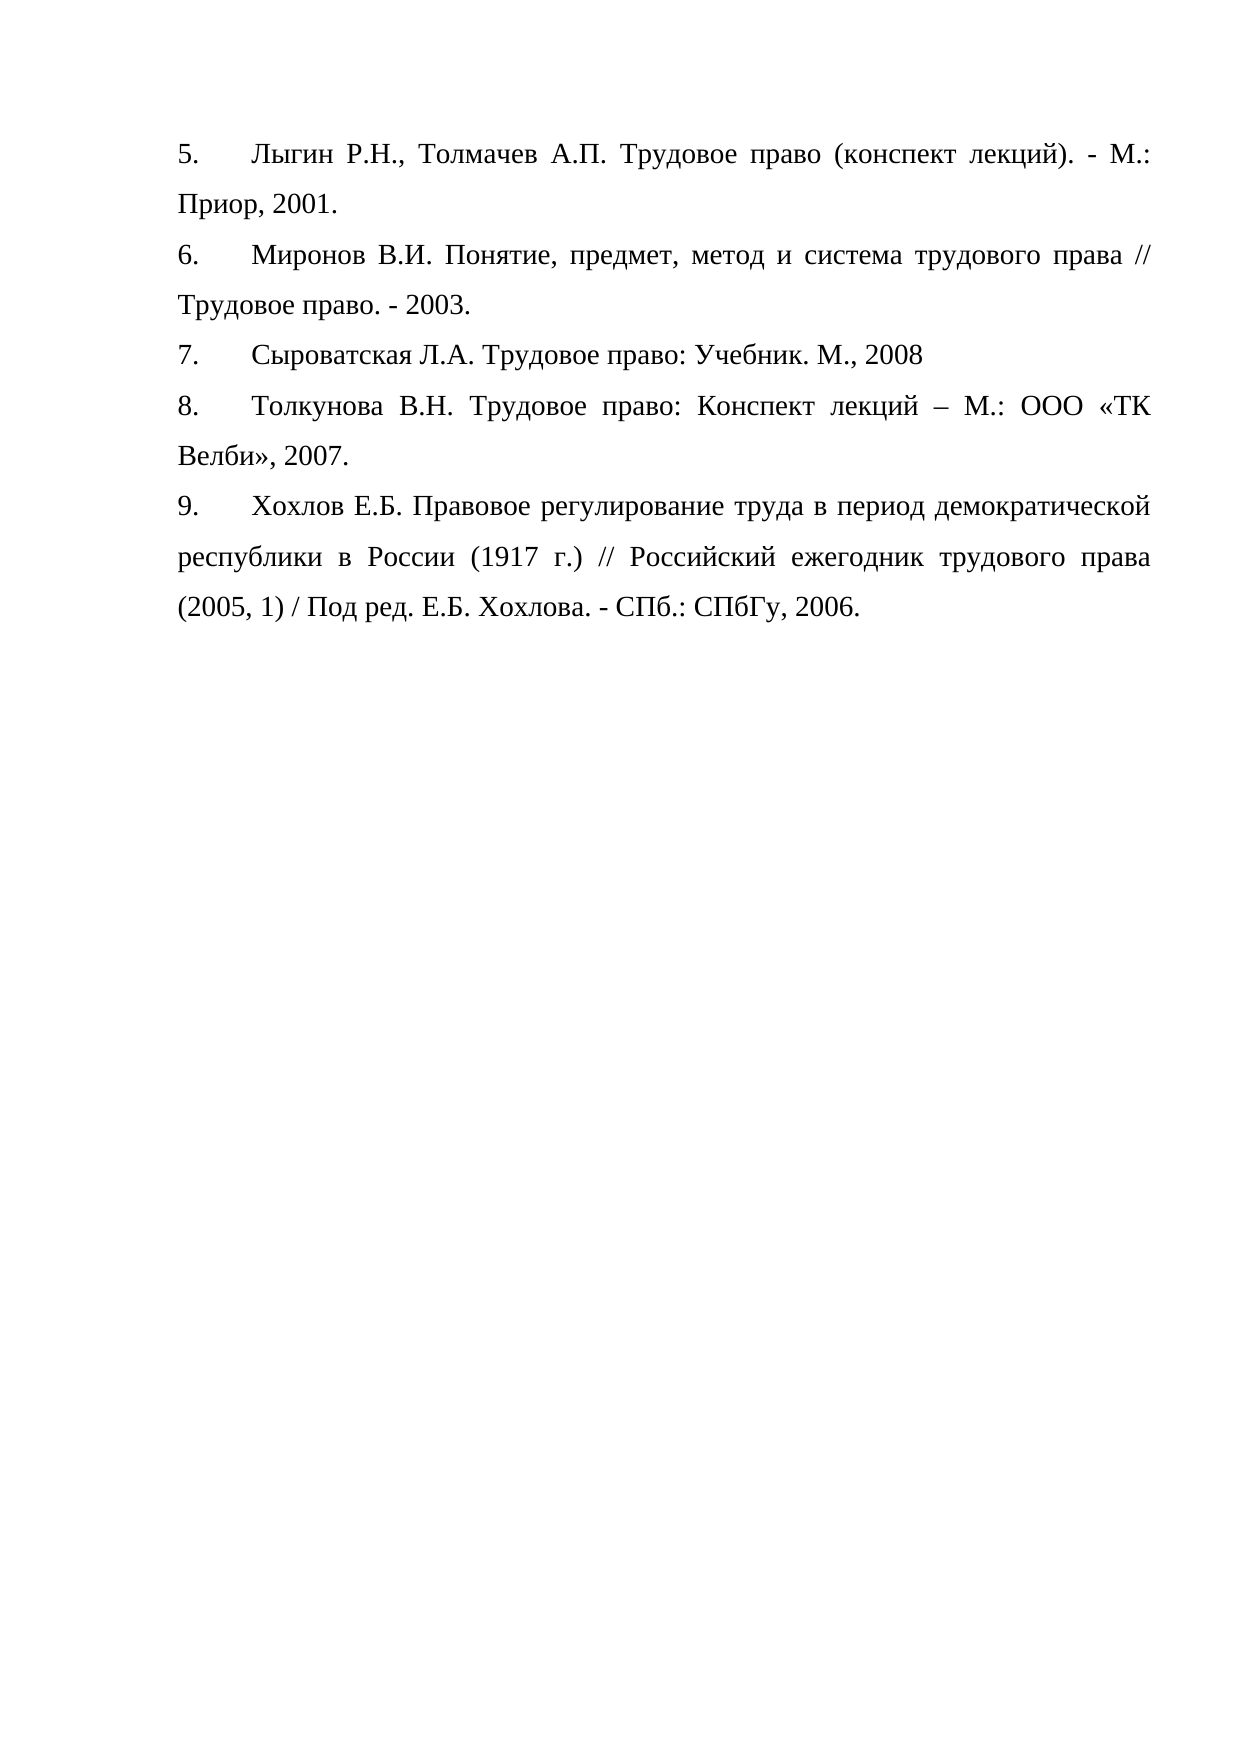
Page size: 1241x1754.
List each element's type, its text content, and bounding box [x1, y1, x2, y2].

list Хохлов Е.Б. Правовое регулирование труда в период демократической республики в России (1917 г.) // Российский ежегодник трудового права (2005, 1) / Под ред. Е.Б. Хохлова. - СПб.: СПбГу, 2006. [177, 488, 1152, 622]
list Толкунова В.Н. Трудовое право: Конспект лекций – М.: ООО «ТК Велби», 2007. [177, 388, 1152, 472]
list Сыроватская Л.А. Трудовое право: Учебник. М., 2008 [177, 337, 1152, 371]
list Миронов В.И. Понятие, предмет, метод и система трудового права // Трудовое право. - 2003. [177, 237, 1152, 321]
list Лыгин Р.Н., Толмачев А.П. Трудовое право (конспект лекций). - М.: Приор, 2001. [177, 136, 1152, 220]
